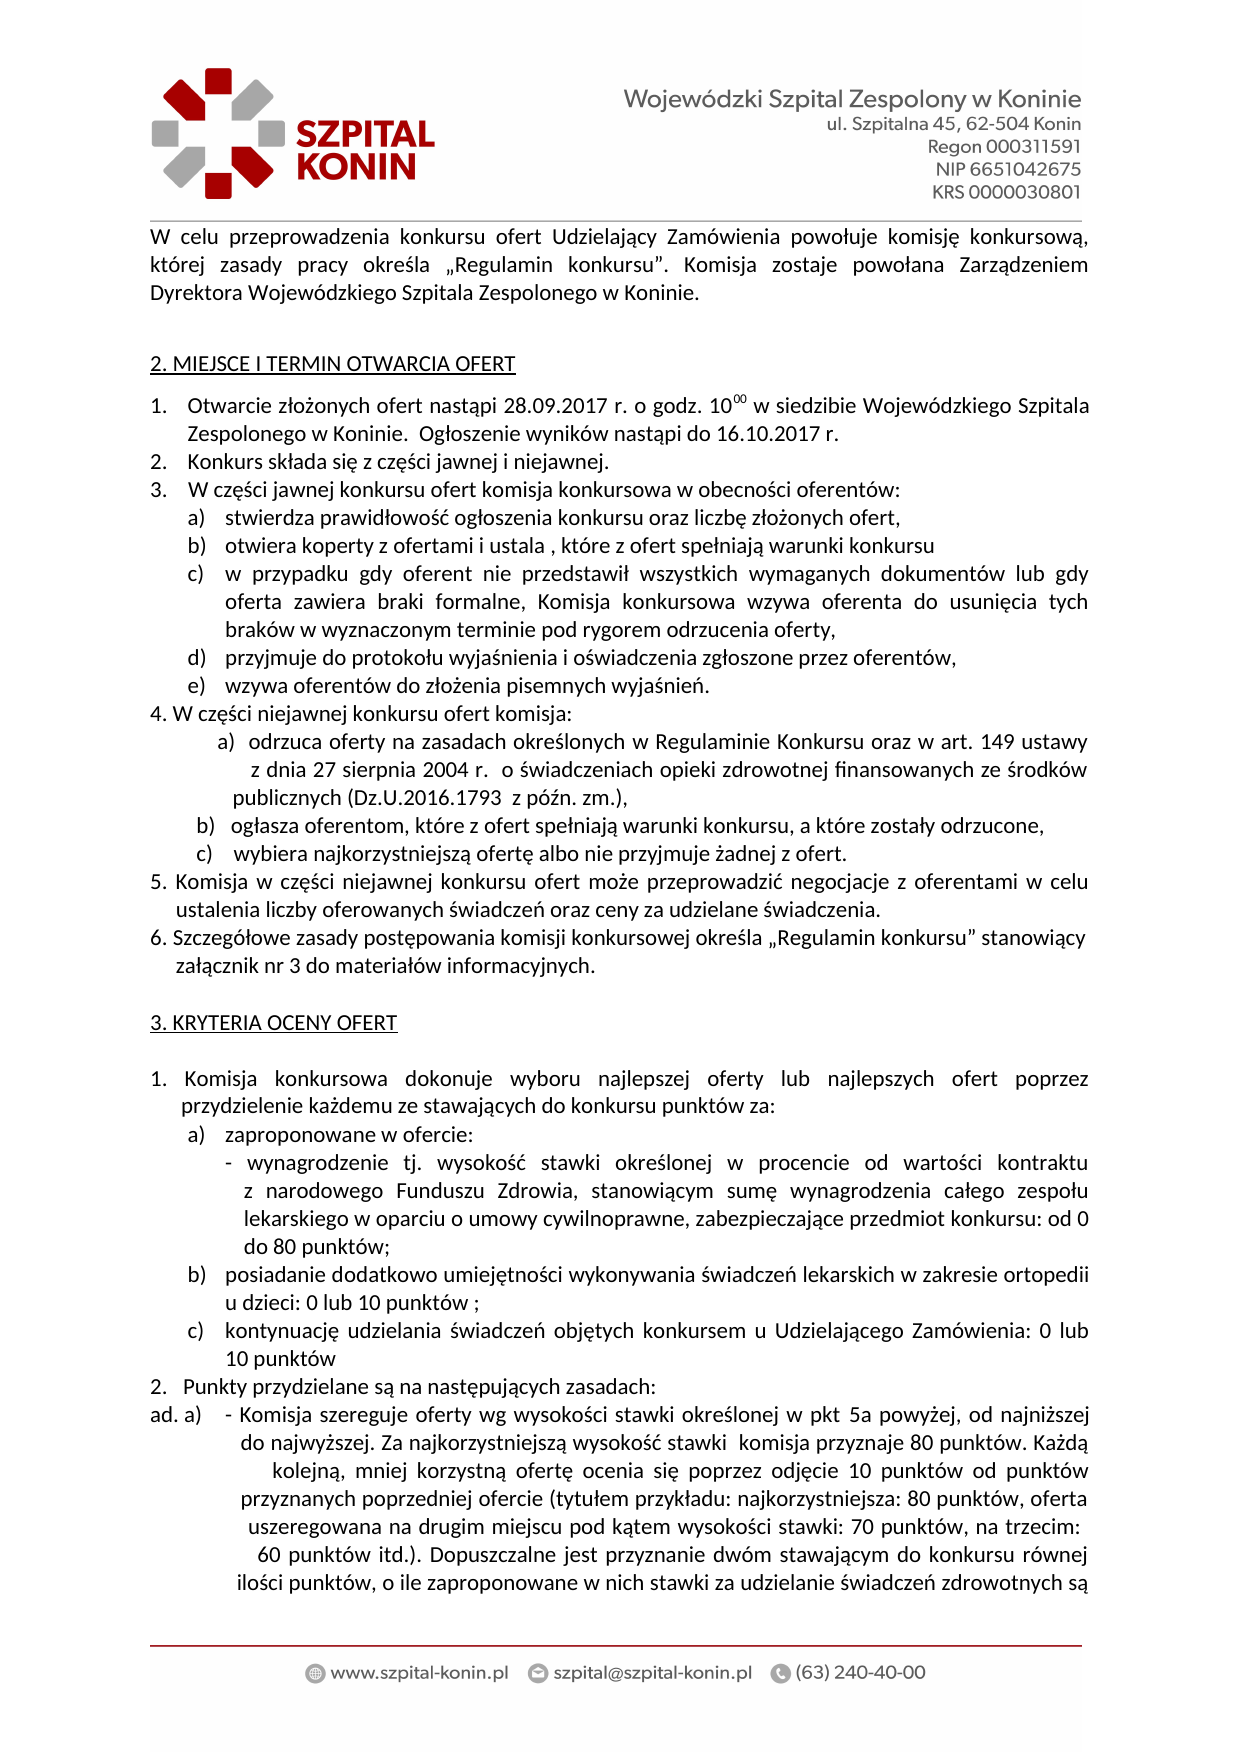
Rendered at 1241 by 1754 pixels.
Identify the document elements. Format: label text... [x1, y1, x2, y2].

text 5. Komisja w części niejawnej konkursu ofert może przeprowadzić negocjacje z oferentami w celu ustalenia liczby oferowanych świadczeń oraz ceny za udzielane świadczenia. [150, 867, 1090, 923]
list Konkurs składa się z części jawnej i niejawnej. [150, 447, 1090, 475]
list Otwarcie złożonych ofert nastąpi 28.09.2017 r. o godz. 1000 w siedzibie Wojewódzkiego Szpitala Zespolonego w Koninie. Ogłoszenie wyników nastąpi do 16.10.2017 r. [150, 391, 1090, 447]
list stwierdza prawidłowość ogłoszenia konkursu oraz liczbę złożonych ofert, [187, 503, 1090, 531]
list zaproponowane w ofercie: [187, 1120, 1090, 1148]
list otwiera koperty z ofertami i ustala , które z ofert spełniają warunki konkursu [187, 531, 1090, 559]
text 2. Punkty przydzielane są na następujących zasadach: [150, 1372, 1090, 1400]
list posiadanie dodatkowo umiejętności wykonywania świadczeń lekarskich w zakresie ortopedii u dzieci: 0 lub 10 punktów ; [187, 1260, 1090, 1316]
text c) wybiera najkorzystniejszą ofertę albo nie przyjmuje żadnej z ofert. [150, 839, 1090, 867]
text załącznik nr 3 do materiałów informacyjnych. [150, 952, 1090, 979]
text 3. W części jawnej konkursu ofert komisja konkursowa w obecności oferentów: [150, 475, 1090, 503]
text b) ogłasza oferentom, które z ofert spełniają warunki konkursu, a które zostały odrzucone, [150, 811, 1090, 839]
list przyjmuje do protokołu wyjaśnienia i oświadczenia zgłoszone przez oferentów, [187, 643, 1090, 671]
text W celu przeprowadzenia konkursu ofert Udzielający Zamówienia powołuje komisję konkursową, której zasady pracy określa „Regulamin konkursu”. Komisja zostaje powołana Zarządzeniem Dyrektora Wojewódzkiego Szpitala Zespolonego w Koninie. [150, 222, 1090, 306]
text 6. Szczegółowe zasady postępowania komisji konkursowej określa „Regulamin konkursu” stanowiący [150, 923, 1090, 952]
text 3. KRYTERIA OCENY OFERT [150, 1008, 1090, 1036]
text 2. MIEJSCE I TERMIN OTWARCIA OFERT [150, 349, 1090, 377]
text - wynagrodzenie tj. wysokość stawki określonej w procencie od wartości kontraktu z narodowego Funduszu Zdrowia, stanowiącym sumę wynagrodzenia całego zespołu lekarskiego w oparciu o umowy cywilnoprawne, zabezpieczające przedmiot konkursu: od 0 do 80 punktów; [225, 1148, 1090, 1260]
list w przypadku gdy oferent nie przedstawił wszystkich wymaganych dokumentów lub gdy oferta zawiera braki formalne, Komisja konkursowa wzywa oferenta do usunięcia tych braków w wyznaczonym terminie pod rygorem odrzucenia oferty, [187, 559, 1090, 643]
text 4. W części niejawnej konkursu ofert komisja: [150, 699, 1090, 727]
picture [150, 1645, 1082, 1752]
list kontynuację udzielania świadczeń objętych konkursem u Udzielającego Zamówienia: 0 lub 10 punktów [187, 1316, 1090, 1372]
picture [150, 0, 1082, 222]
list wzywa oferentów do złożenia pisemnych wyjaśnień. [187, 671, 1090, 699]
text a) odrzuca oferty na zasadach określonych w Regulaminie Konkursu oraz w art. 149 ustawy z dnia 27 sierpnia 2004 r. o świadczeniach opieki zdrowotnej finansowanych ze środków publicznych (Dz.U.2016.1793 z późn. zm.), [150, 727, 1090, 811]
text 1. Komisja konkursowa dokonuje wyboru najlepszej oferty lub najlepszych ofert poprzez przydzielenie każdemu ze stawających do konkursu punktów za: [150, 1064, 1090, 1120]
